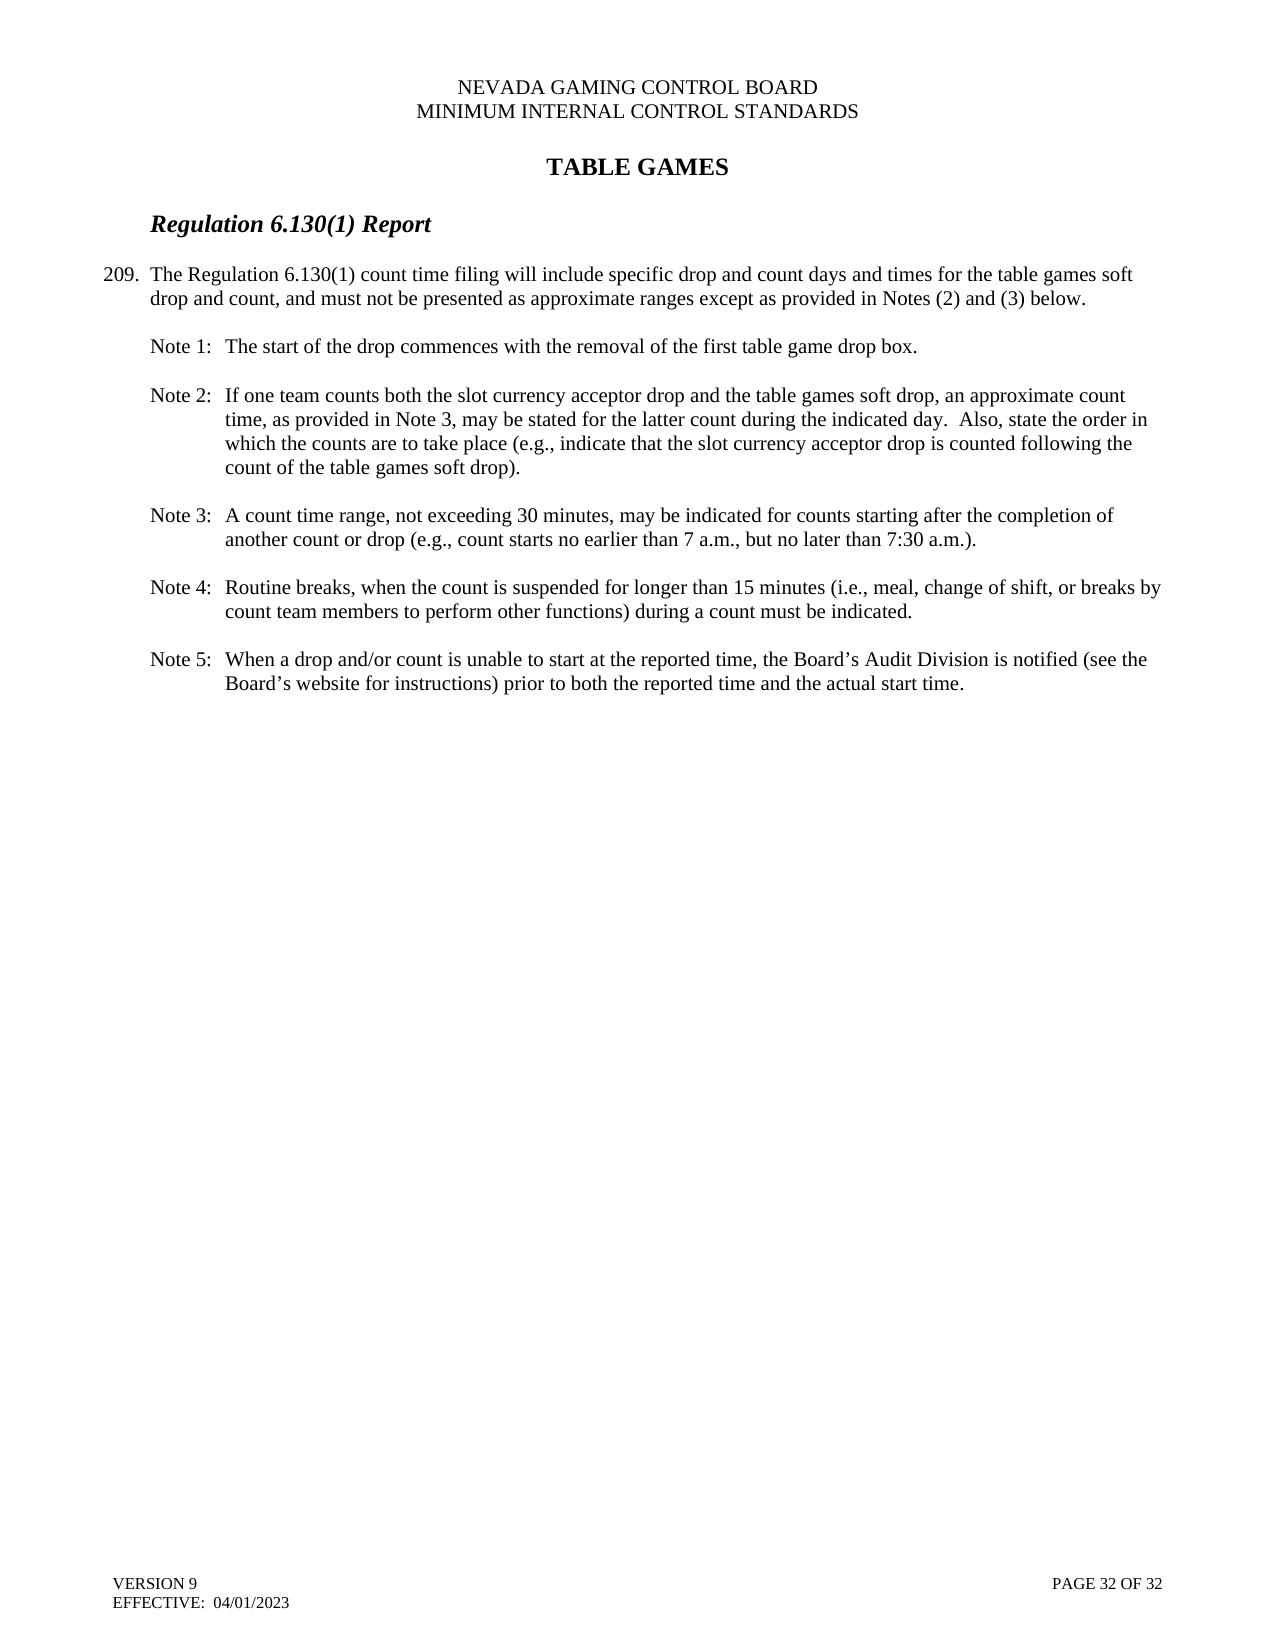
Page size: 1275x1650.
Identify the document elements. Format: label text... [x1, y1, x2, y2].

text Note 2: If one team counts both the slot currency acceptor drop and the table games soft drop, an approximate count time, as provided in Note 3, may be stated for the latter count during the indicated day. Also, state the order in which the counts are to take place (e.g., indicate that the slot currency acceptor drop is counted following the count of the table games soft drop). [150, 382, 1162, 479]
text Regulation 6.130(1) Report [150, 209, 1162, 238]
text Note 1: The start of the drop commences with the removal of the first table game drop box. [150, 334, 1162, 358]
text Note 5: When a drop and/or count is unable to start at the reported time, the Board’s Audit Division is notified (see the Board’s website for instructions) prior to both the reported time and the actual start time. [150, 647, 1162, 695]
text Note 4: Routine breaks, when the count is suspended for longer than 15 minutes (i.e., meal, change of shift, or breaks by count team members to perform other functions) during a count must be indicated. [150, 575, 1162, 623]
text 209. The Regulation 6.130(1) count time filing will include specific drop and count days and times for the table games soft drop and count, and must not be presented as approximate ranges except as provided in Notes (2) and (3) below. [103, 262, 1162, 310]
text Note 3: A count time range, not exceeding 30 minutes, may be indicated for counts starting after the completion of another count or drop (e.g., count starts no earlier than 7 a.m., but no later than 7:30 a.m.). [150, 503, 1162, 551]
